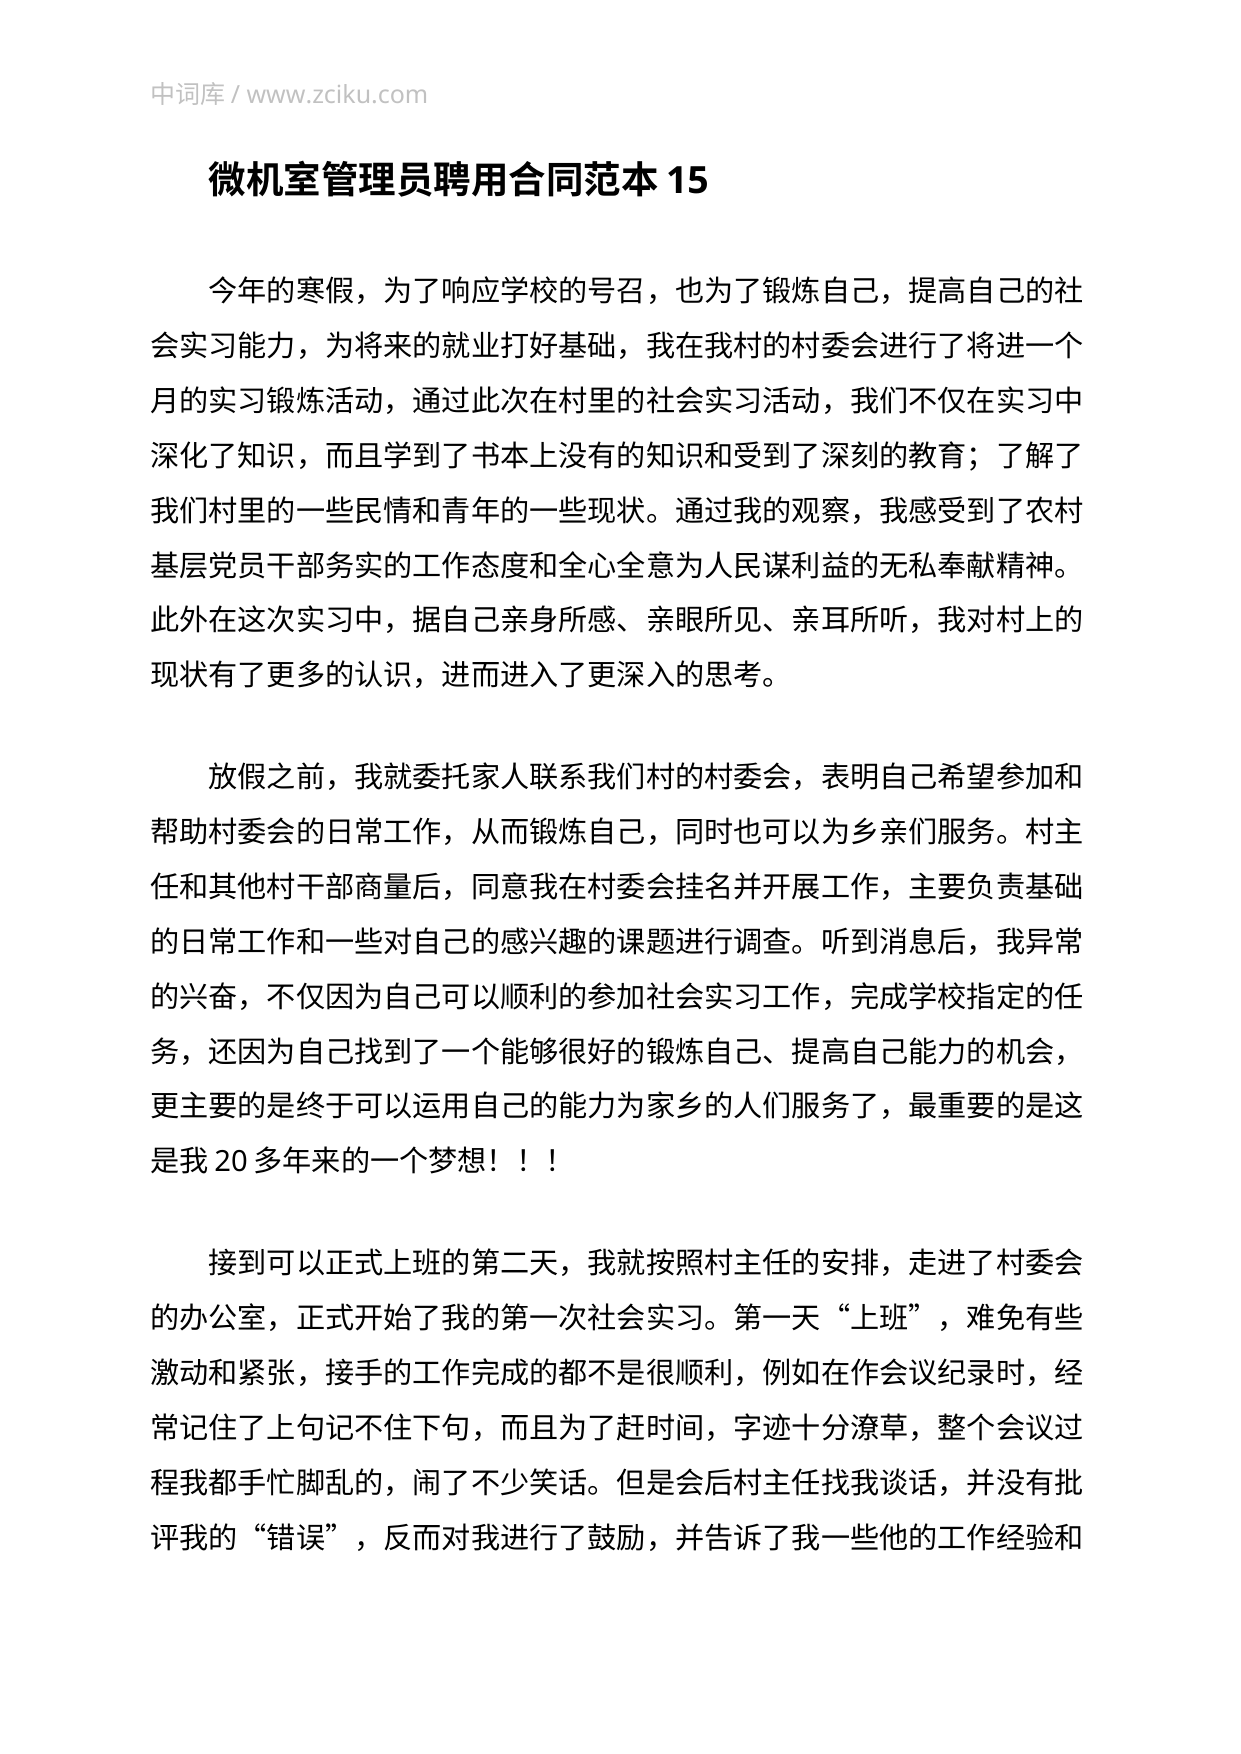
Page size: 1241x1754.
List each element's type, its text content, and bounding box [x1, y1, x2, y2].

text 微机室管理员聘用合同范本15 [150, 150, 1090, 204]
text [150, 1240, 1090, 1557]
text 放假之前，我就委托家人联系我们村的村委会，表明自己希望参加和帮助村委会的日常工作，从而锻炼自己，同时也可以为乡亲们服务。村主任和其他村干部商量后，同意我在村委会挂名并开展工作，主要负责基础的日常工作和一些对自己的感兴趣的课题进行调查。听到消息后，我异常的兴奋，不仅因为自己可以顺利的参加社会实习工作，完成学校指定的任务，还因为自己找到了一个能够很好的锻炼自己、提高自己能力的机会，更主要的是终于可以运用自己的能力为家乡的人们服务了，最重要的是这是我20多年来的一个梦想！！！ [150, 754, 1090, 1180]
text 今年的寒假，为了响应学校的号召，也为了锻炼自己，提高自己的社会实习能力，为将来的就业打好基础，我在我村的村委会进行了将进一个月的实习锻炼活动，通过此次在村里的社会实习活动，我们不仅在实习中深化了知识，而且学到了书本上没有的知识和受到了深刻的教育；了解了我们村里的一些民情和青年的一些现状。通过我的观察，我感受到了农村基层党员干部务实的工作态度和全心全意为人民谋利益的无私奉献精神。此外在这次实习中，据自己亲身所感、亲眼所见、亲耳所听，我对村上的现状有了更多的认识，进而进入了更深入的思考。 [150, 268, 1090, 694]
